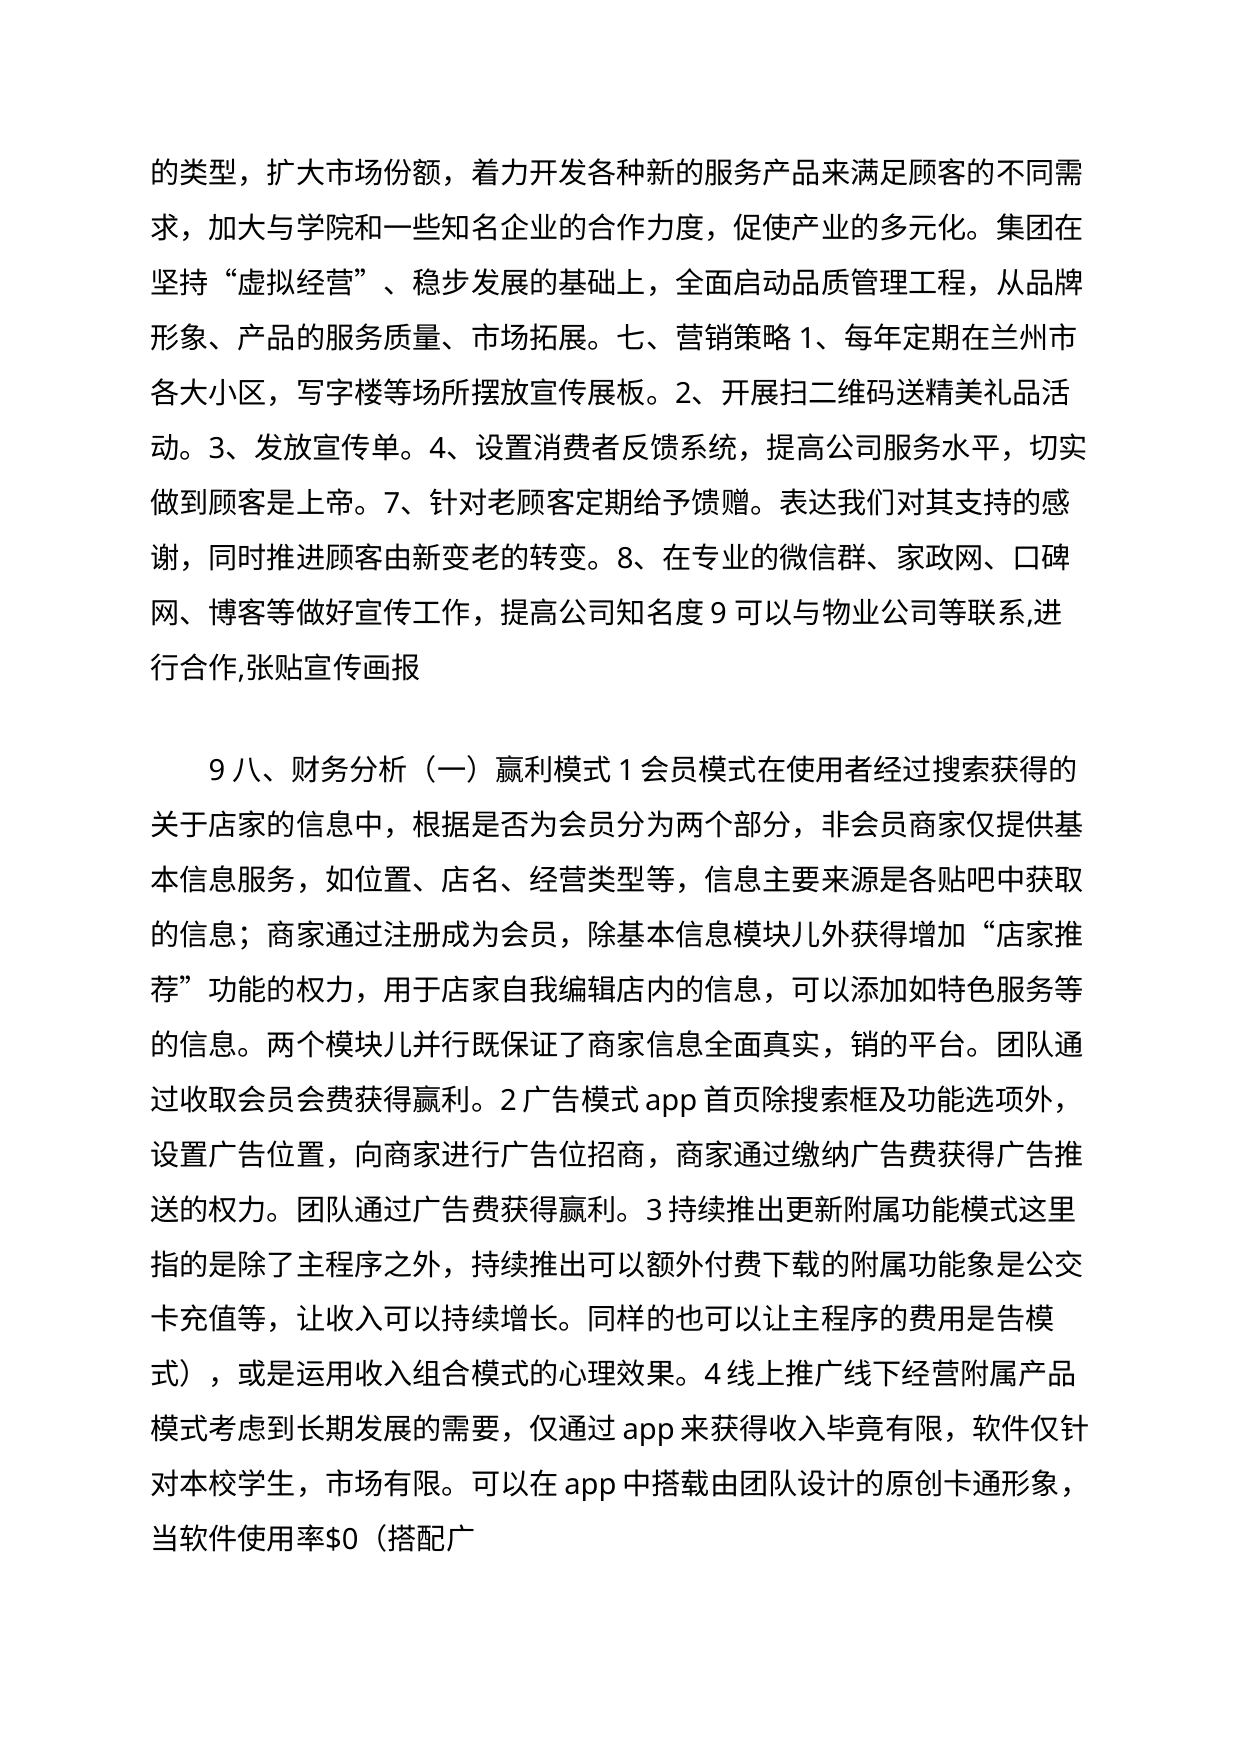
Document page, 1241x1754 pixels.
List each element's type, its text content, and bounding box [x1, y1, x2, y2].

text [150, 150, 1090, 687]
text 9 八、财务分析（一）赢利模式1会员模式在使用者经过搜索获得的关于店家的信息中，根据是否为会员分为两个部分，非会员商家仅提供基本信息服务，如位置、店名、经营类型等，信息主要来源是各贴吧中获取的信息；商家通过注册成为会员，除基本信息模块儿外获得增加“店家推荐”功能的权力，用于店家自我编辑店内的信息，可以添加如特色服务等的信息。两个模块儿并行既保证了商家信息全面真实，销的平台。团队通过收取会员会费获得赢利。2广告模式app首页除搜索框及功能选项外，设置广告位置，向商家进行广告位招商，商家通过缴纳广告费获得广告推送的权力。团队通过广告费获得赢利。3持续推出更新附属功能模式这里指的是除了主程序之外，持续推出可以额外付费下载的附属功能象是公交卡充值等，让收入可以持续增长。同样的也可以让主程序的费用是告模式），或是运用收入组合模式的心理效果。4线上推广线下经营附属产品模式考虑到长期发展的需要，仅通过app来获得收入毕竟有限，软件仅针对本校学生，市场有限。可以在app中搭载由团队设计的原创卡通形象，当软件使用率$0（搭配广 [150, 747, 1090, 1558]
